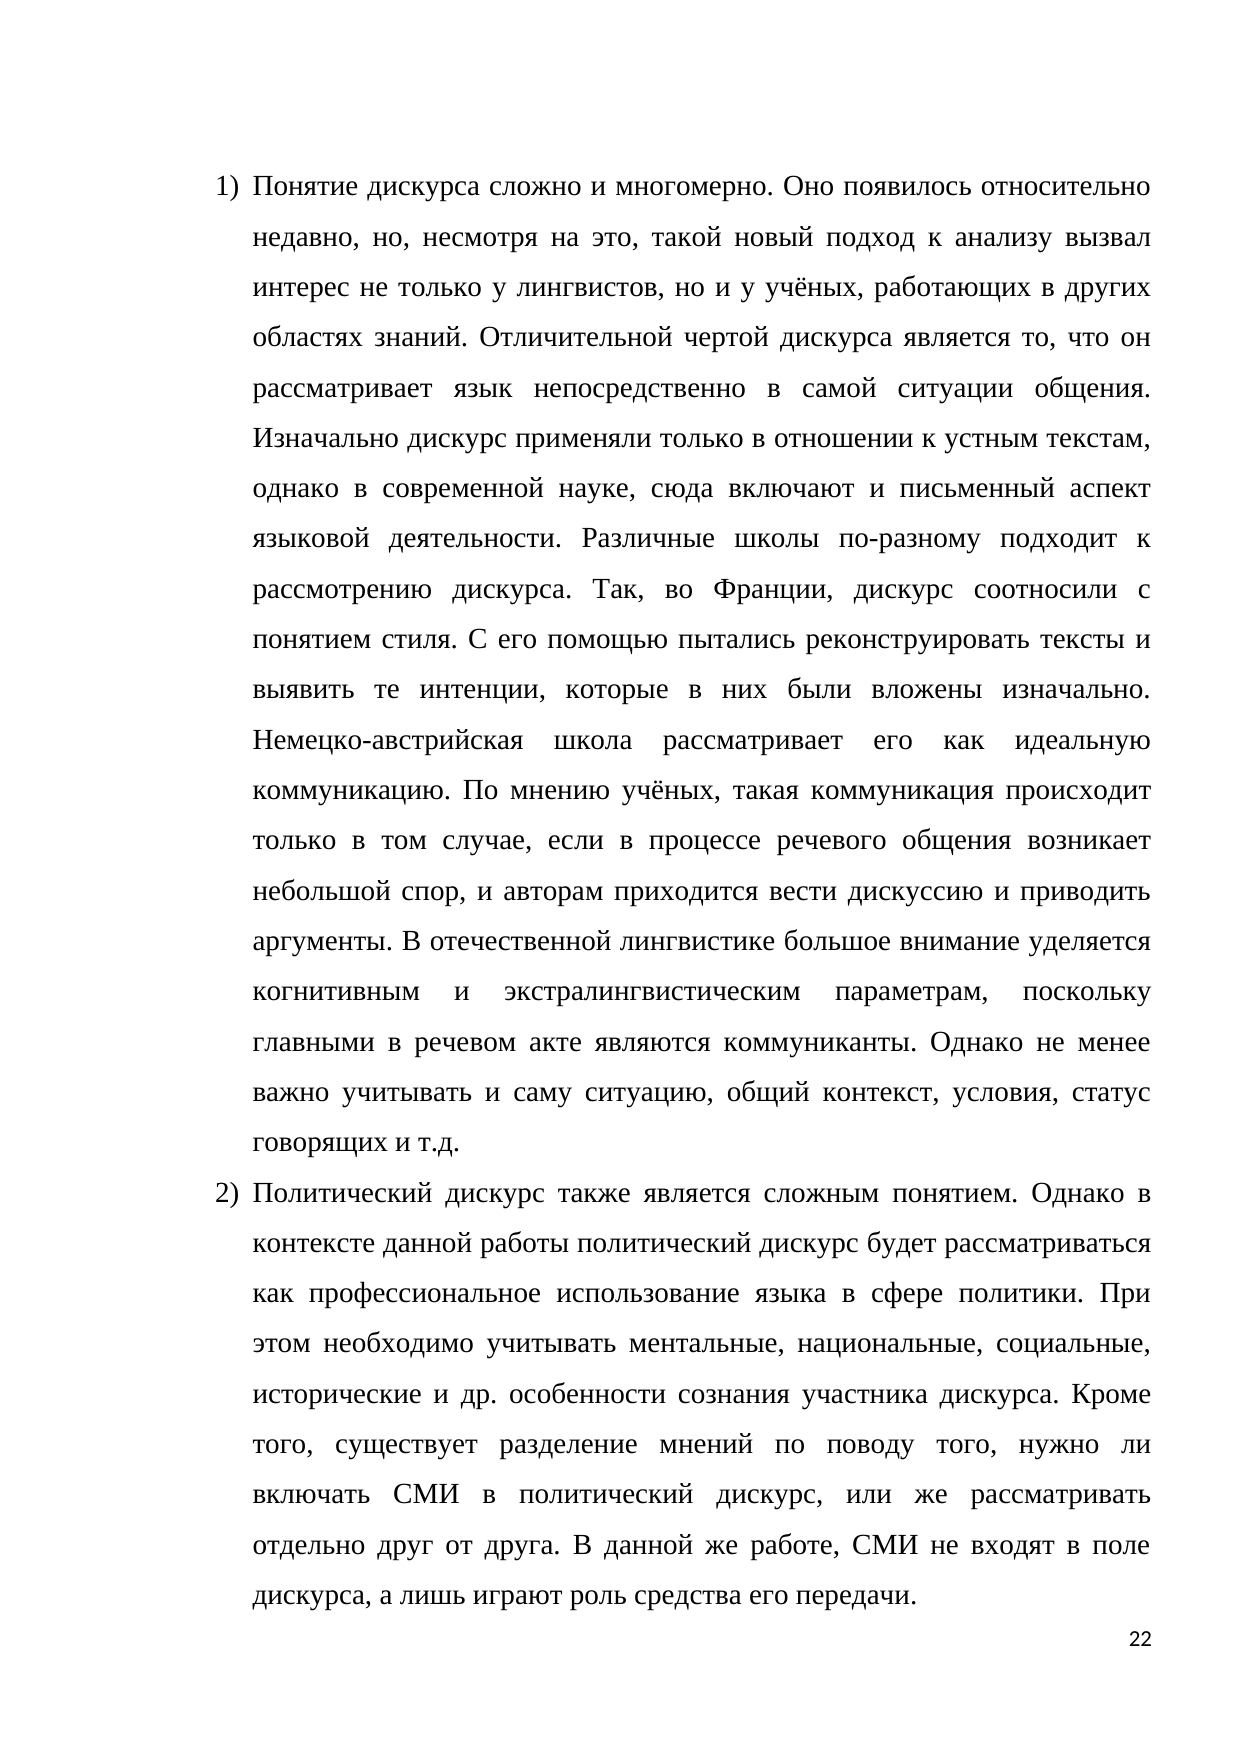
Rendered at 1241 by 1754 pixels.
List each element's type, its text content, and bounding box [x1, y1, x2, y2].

list Политический дискурс также является сложным понятием. Однако в контексте данной работы политический дискурс будет рассматриваться как профессиональное использование языка в сфере политики. При этом необходимо учитывать ментальные, национальные, социальные, исторические и др. особенности сознания участника дискурса. Кроме того, существует разделение мнений по поводу того, нужно ли включать СМИ в политический дискурс, или же рассматривать отдельно друг от друга. В данной же работе, СМИ не входят в поле дискурса, а лишь играют роль средства его передачи. [215, 1175, 1152, 1611]
list Понятие дискурса сложно и многомерно. Оно появилось относительно недавно, но, несмотря на это, такой новый подход к анализу вызвал интерес не только у лингвистов, но и у учёных, работающих в других областях знаний. Отличительной чертой дискурса является то, что он рассматривает язык непосредственно в самой ситуации общения. Изначально дискурс применяли только в отношении к устным текстам, однако в современной науке, сюда включают и письменный аспект языковой деятельности. Различные школы по-разному подходит к рассмотрению дискурса. Так, во Франции, дискурс соотносили с понятием стиля. С его помощью пытались реконструировать тексты и выявить те интенции, которые в них были вложены изначально. Немецко-австрийская школа рассматривает его как идеальную коммуникацию. По мнению учёных, такая коммуникация происходит только в том случае, если в процессе речевого общения возникает небольшой спор, и авторам приходится вести дискуссию и приводить аргументы. В отечественной лингвистике большое внимание уделяется когнитивным и экстралингвистическим параметрам, поскольку главными в речевом акте являются коммуниканты. Однако не менее важно учитывать и саму ситуацию, общий контекст, условия, статус говорящих и т.д. [215, 168, 1152, 1158]
